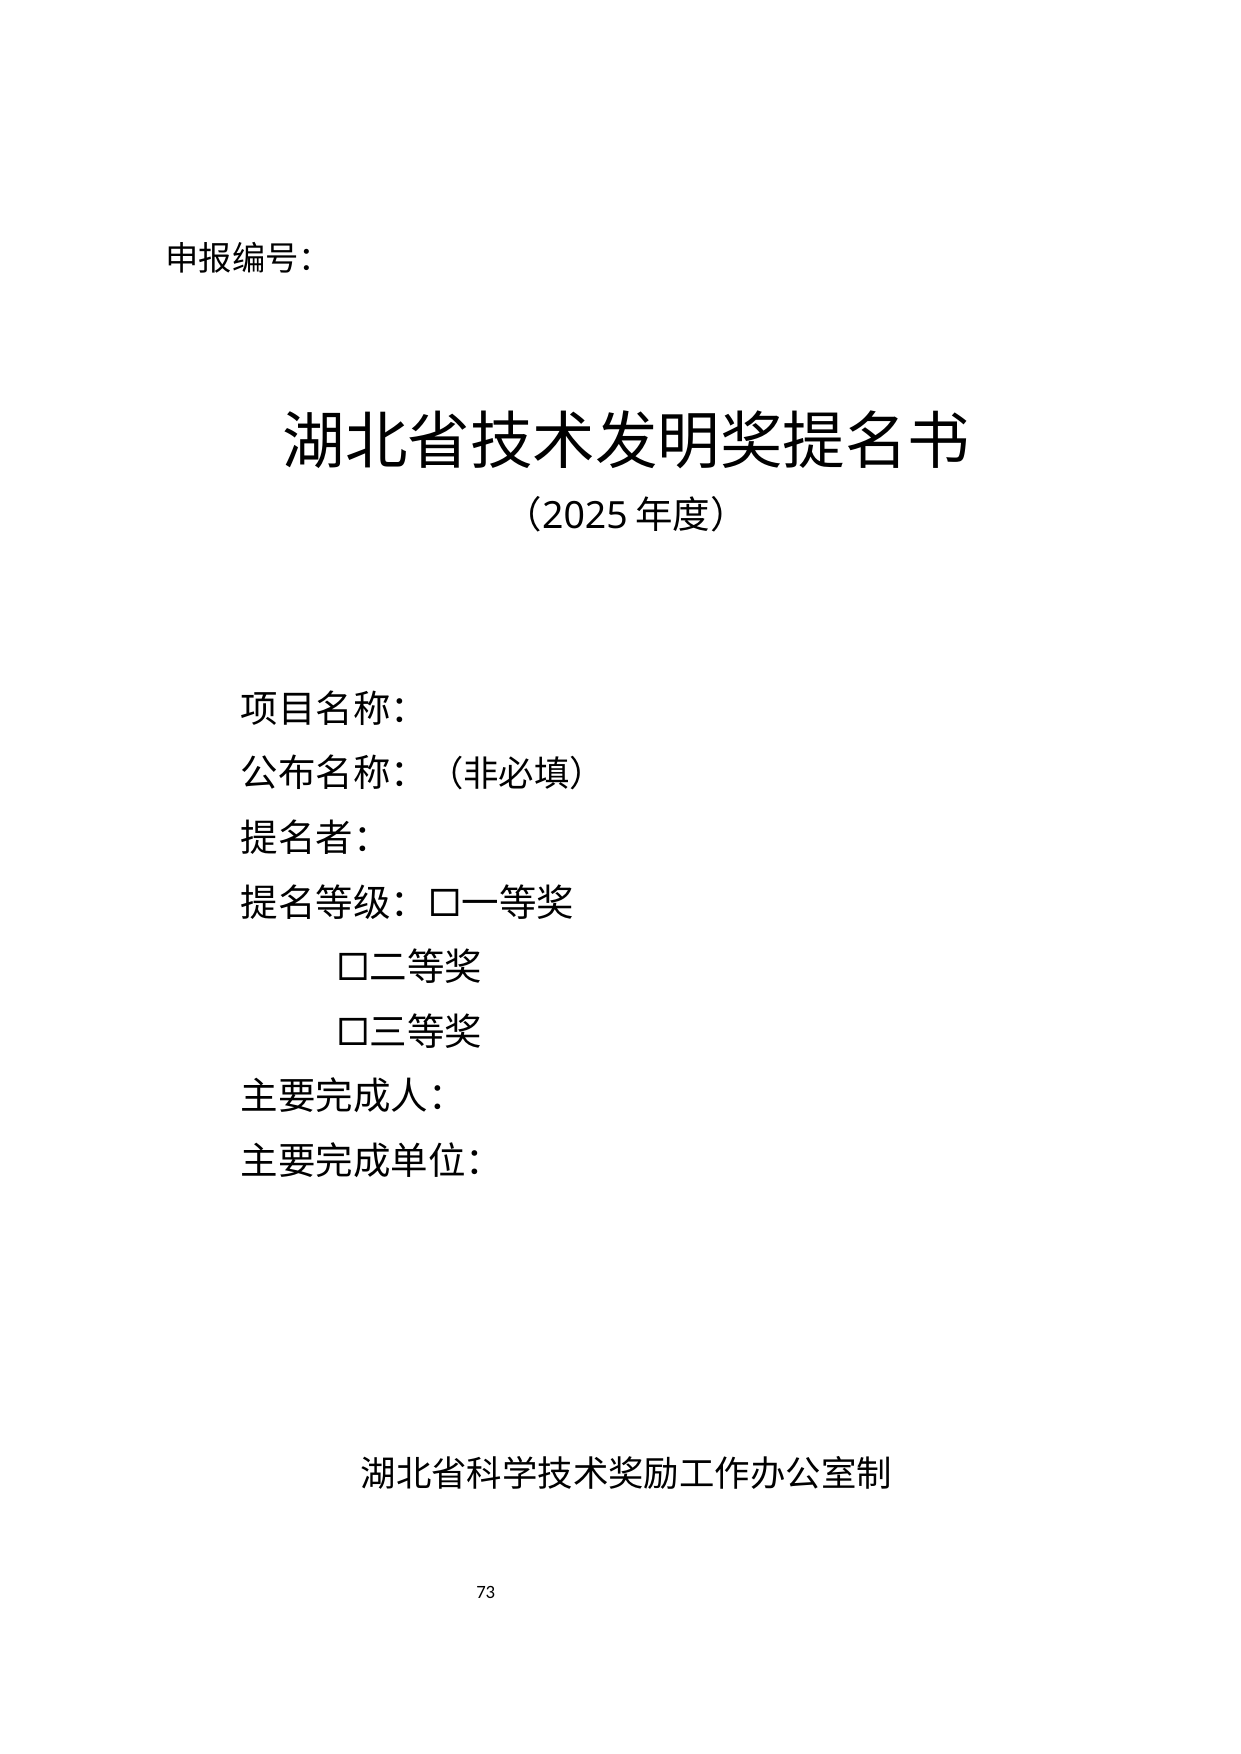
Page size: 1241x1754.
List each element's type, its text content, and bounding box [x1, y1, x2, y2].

text 申报编号： [165, 218, 1077, 283]
text 湖北省技术发明奖提名书 [165, 412, 1087, 477]
text 二等奖 [165, 929, 1087, 993]
text 提名等级：一等奖 [165, 864, 1087, 929]
text 公布名称：（非必填） [165, 735, 1087, 800]
text 湖北省科学技术奖励工作办公室制 [165, 1446, 1087, 1497]
text 主要完成人： [165, 1058, 1087, 1123]
text 主要完成单位： [165, 1123, 1087, 1187]
text 三等奖 [165, 993, 1087, 1058]
text （2025年度） [165, 477, 1087, 541]
text 提名者： [165, 800, 1087, 864]
text 项目名称： [165, 671, 1087, 735]
